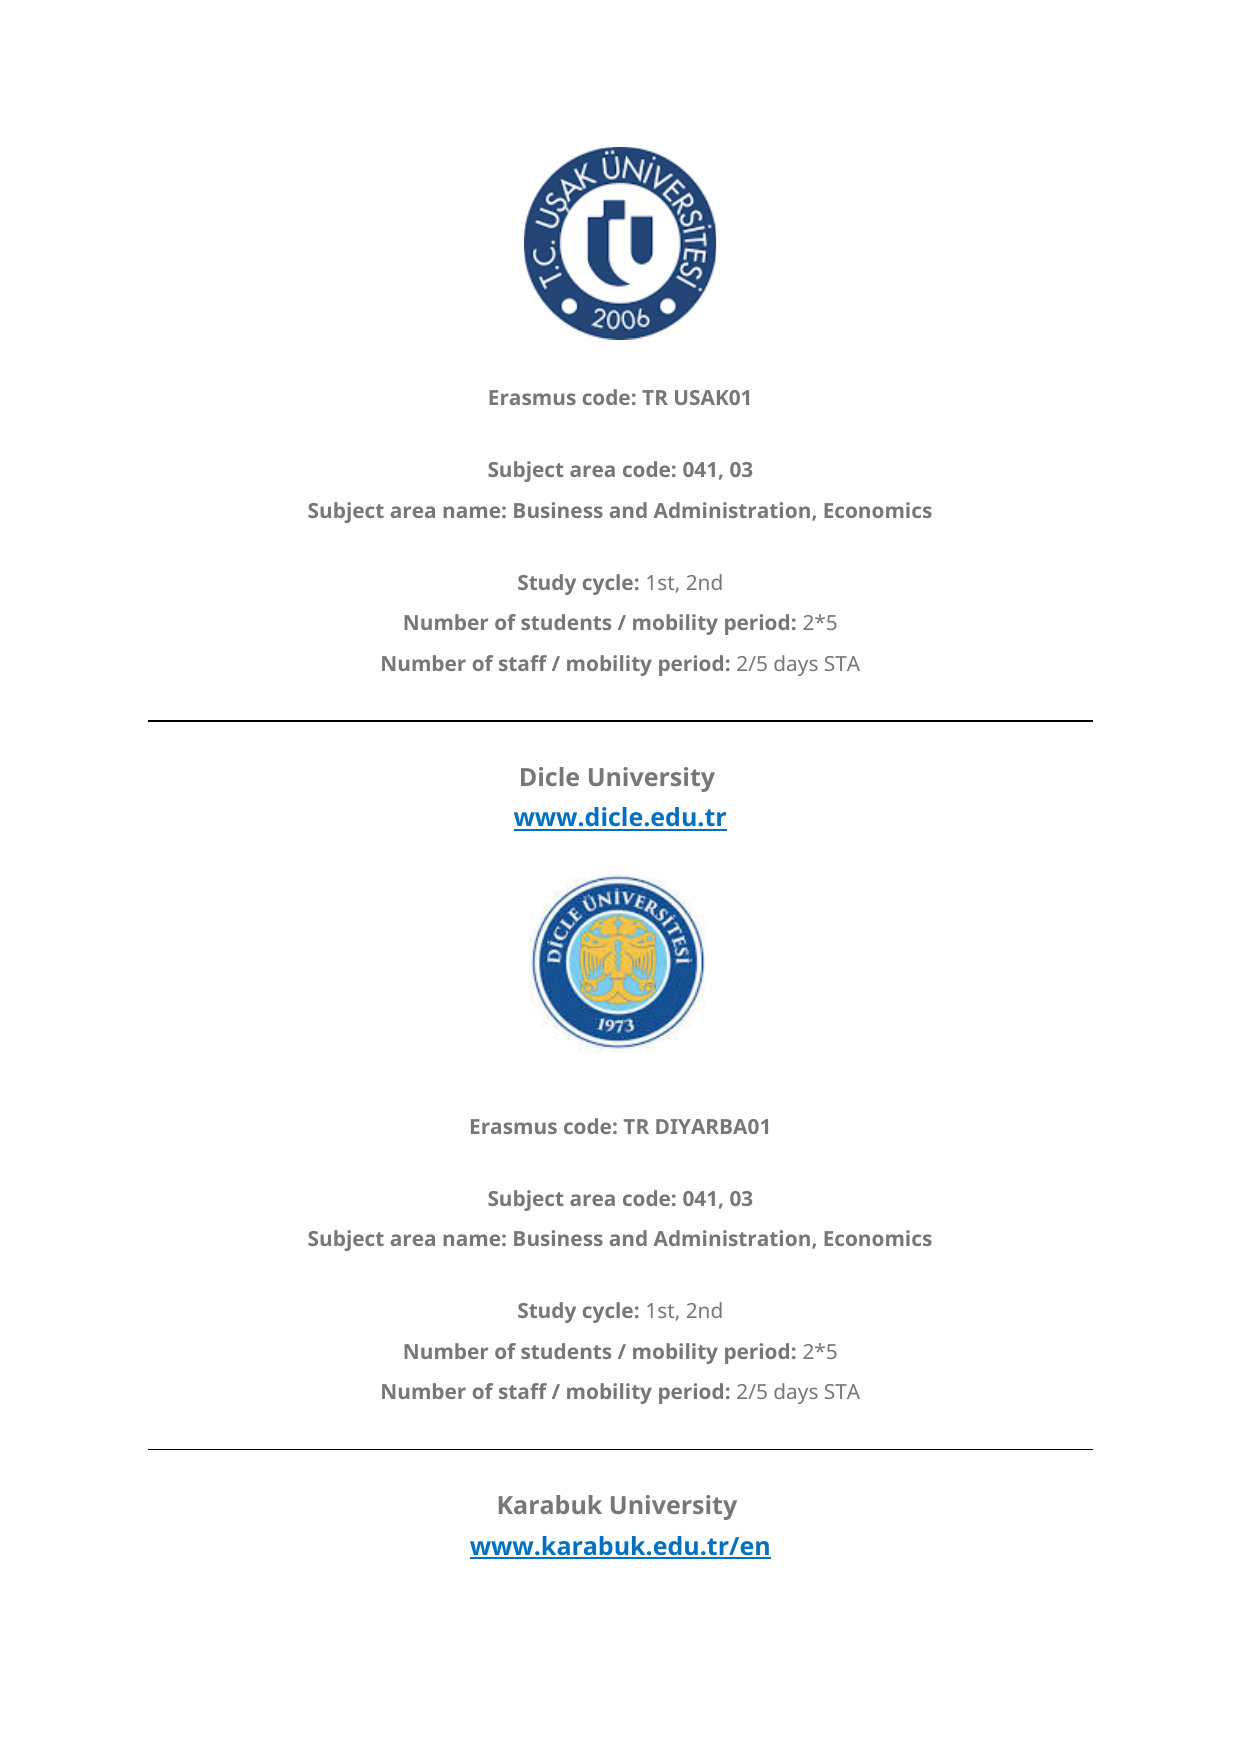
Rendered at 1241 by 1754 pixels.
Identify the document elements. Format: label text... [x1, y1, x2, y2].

text Subject area code: 041, 03 Subject area name: Business and Administration, Economics [148, 443, 1093, 524]
text Dicle University www.dicle.edu.tr [148, 753, 1093, 834]
text Karabuk University www.karabuk.edu.tr/en [148, 1481, 1093, 1563]
picture [517, 865, 724, 1069]
text Study cycle: 1st, 2nd Number of students / mobility period: 2*5 Number of staff / mobility period: 2/5 days STA [148, 1284, 1093, 1449]
text Study cycle: 1st, 2nd Number of students / mobility period: 2*5 Number of staff / mobility period: 2/5 days STA [148, 555, 1093, 720]
picture [524, 147, 717, 340]
text Subject area code: 041, 03 Subject area name: Business and Administration, Economics [148, 1172, 1093, 1253]
text Erasmus code: TR USAK01 [148, 371, 1093, 412]
text Erasmus code: TR DIYARBA01 [148, 1100, 1093, 1140]
